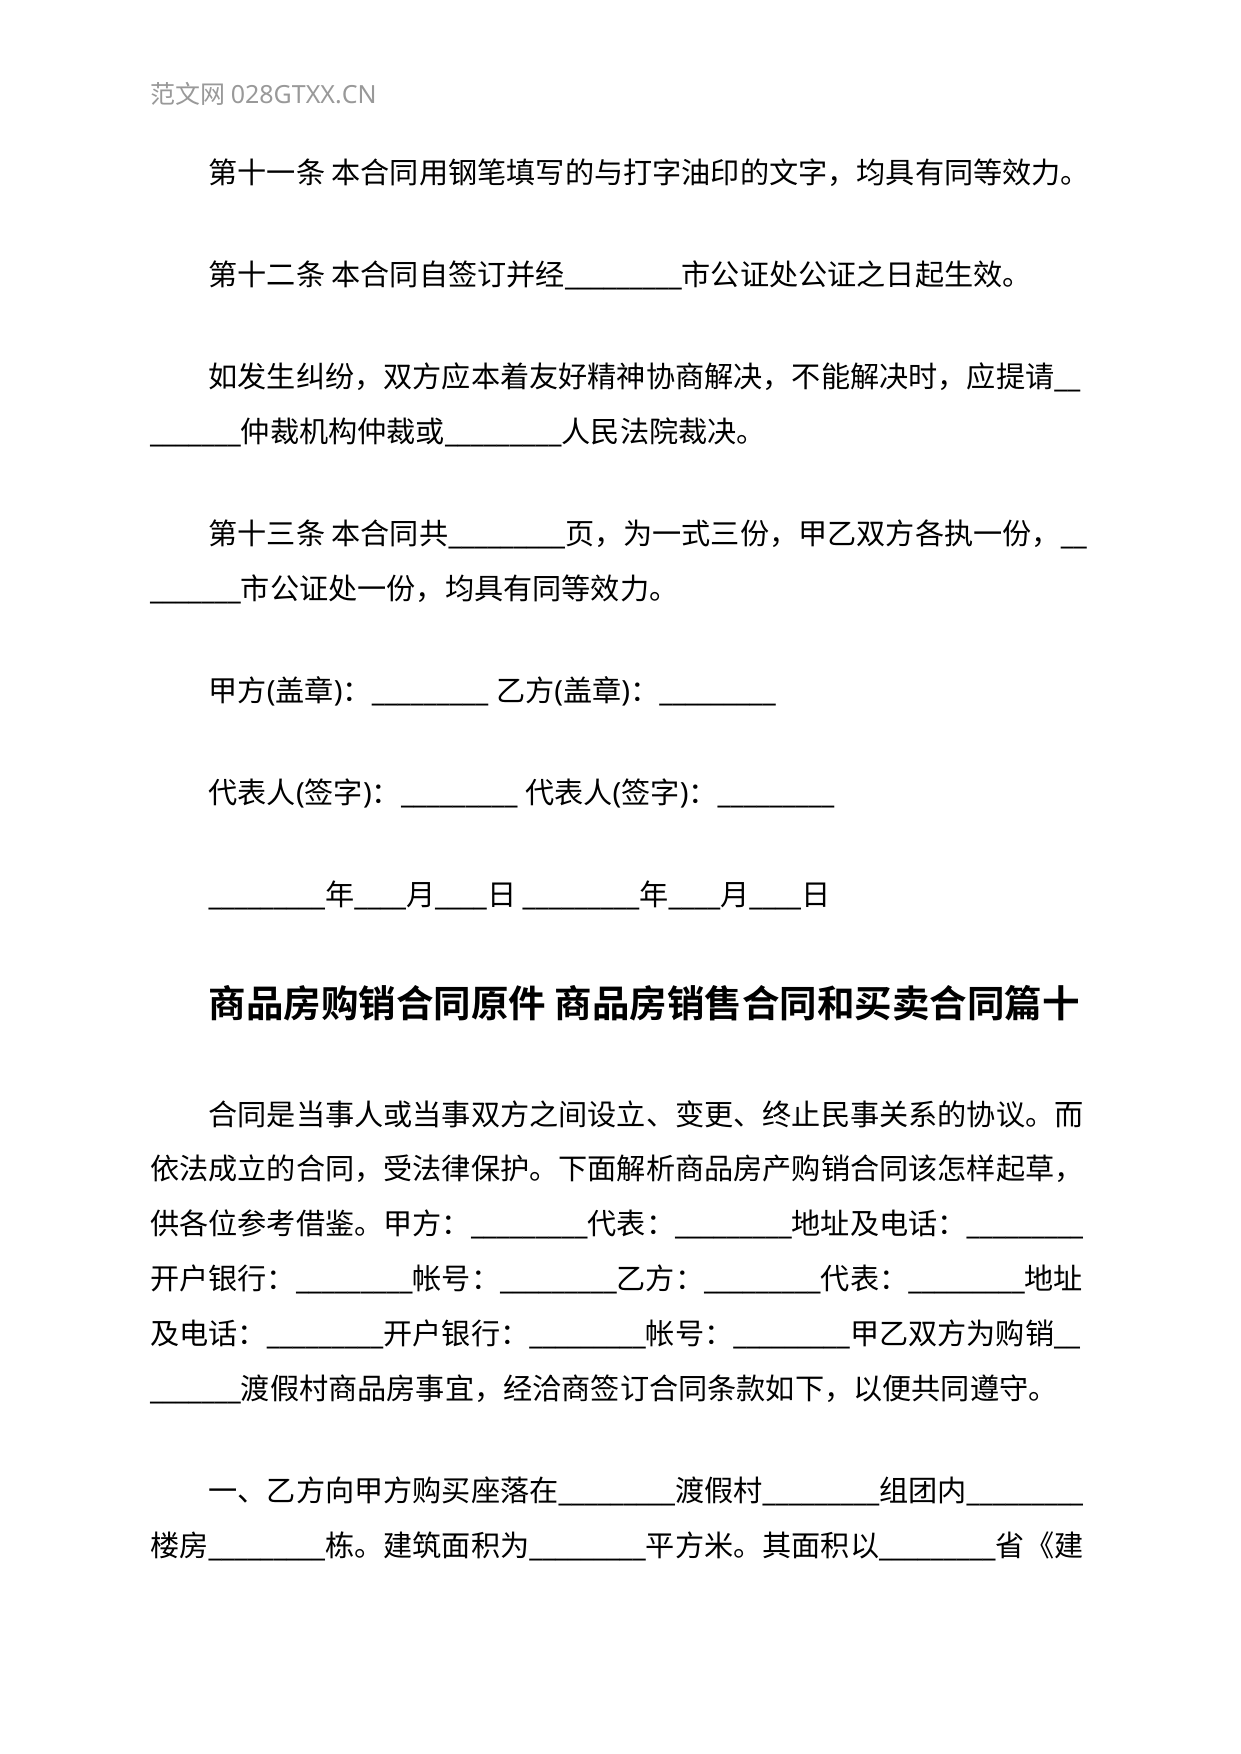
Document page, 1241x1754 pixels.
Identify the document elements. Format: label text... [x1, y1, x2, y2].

text 甲方(盖章)：_________ 乙方(盖章)：_________ [150, 668, 1090, 710]
text 第十三条 本合同共_________页，为一式三份，甲乙双方各执一份，_________市公证处一份，均具有同等效力。 [150, 511, 1090, 608]
text 如发生纠纷，双方应本着友好精神协商解决，不能解决时，应提请_________仲裁机构仲裁或_________人民法院裁决。 [150, 354, 1090, 451]
text 合同是当事人或当事双方之间设立、变更、终止民事关系的协议。而依法成立的合同，受法律保护。下面解析商品房产购销合同该怎样起草，供各位参考借鉴。甲方：_________代表：_________地址及电话：_________开户银行：_________帐号：_________乙方：_________代表：_________地址及电话：_________开户银行：_________帐号：_________甲乙双方为购销_________渡假村商品房事宜，经洽商签订合同条款如下，以便共同遵守。 [150, 1091, 1090, 1408]
text 代表人(签字)：_________ 代表人(签字)：_________ [150, 770, 1090, 812]
text 第十一条 本合同用钢笔填写的与打字油印的文字，均具有同等效力。 [150, 150, 1090, 192]
text 商品房购销合同原件 商品房销售合同和买卖合同篇十 [150, 974, 1090, 1028]
text 第十二条 本合同自签订并经_________市公证处公证之日起生效。 [150, 252, 1090, 294]
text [150, 1468, 1090, 1565]
text _________年____月____日 _________年____月____日 [150, 872, 1090, 914]
